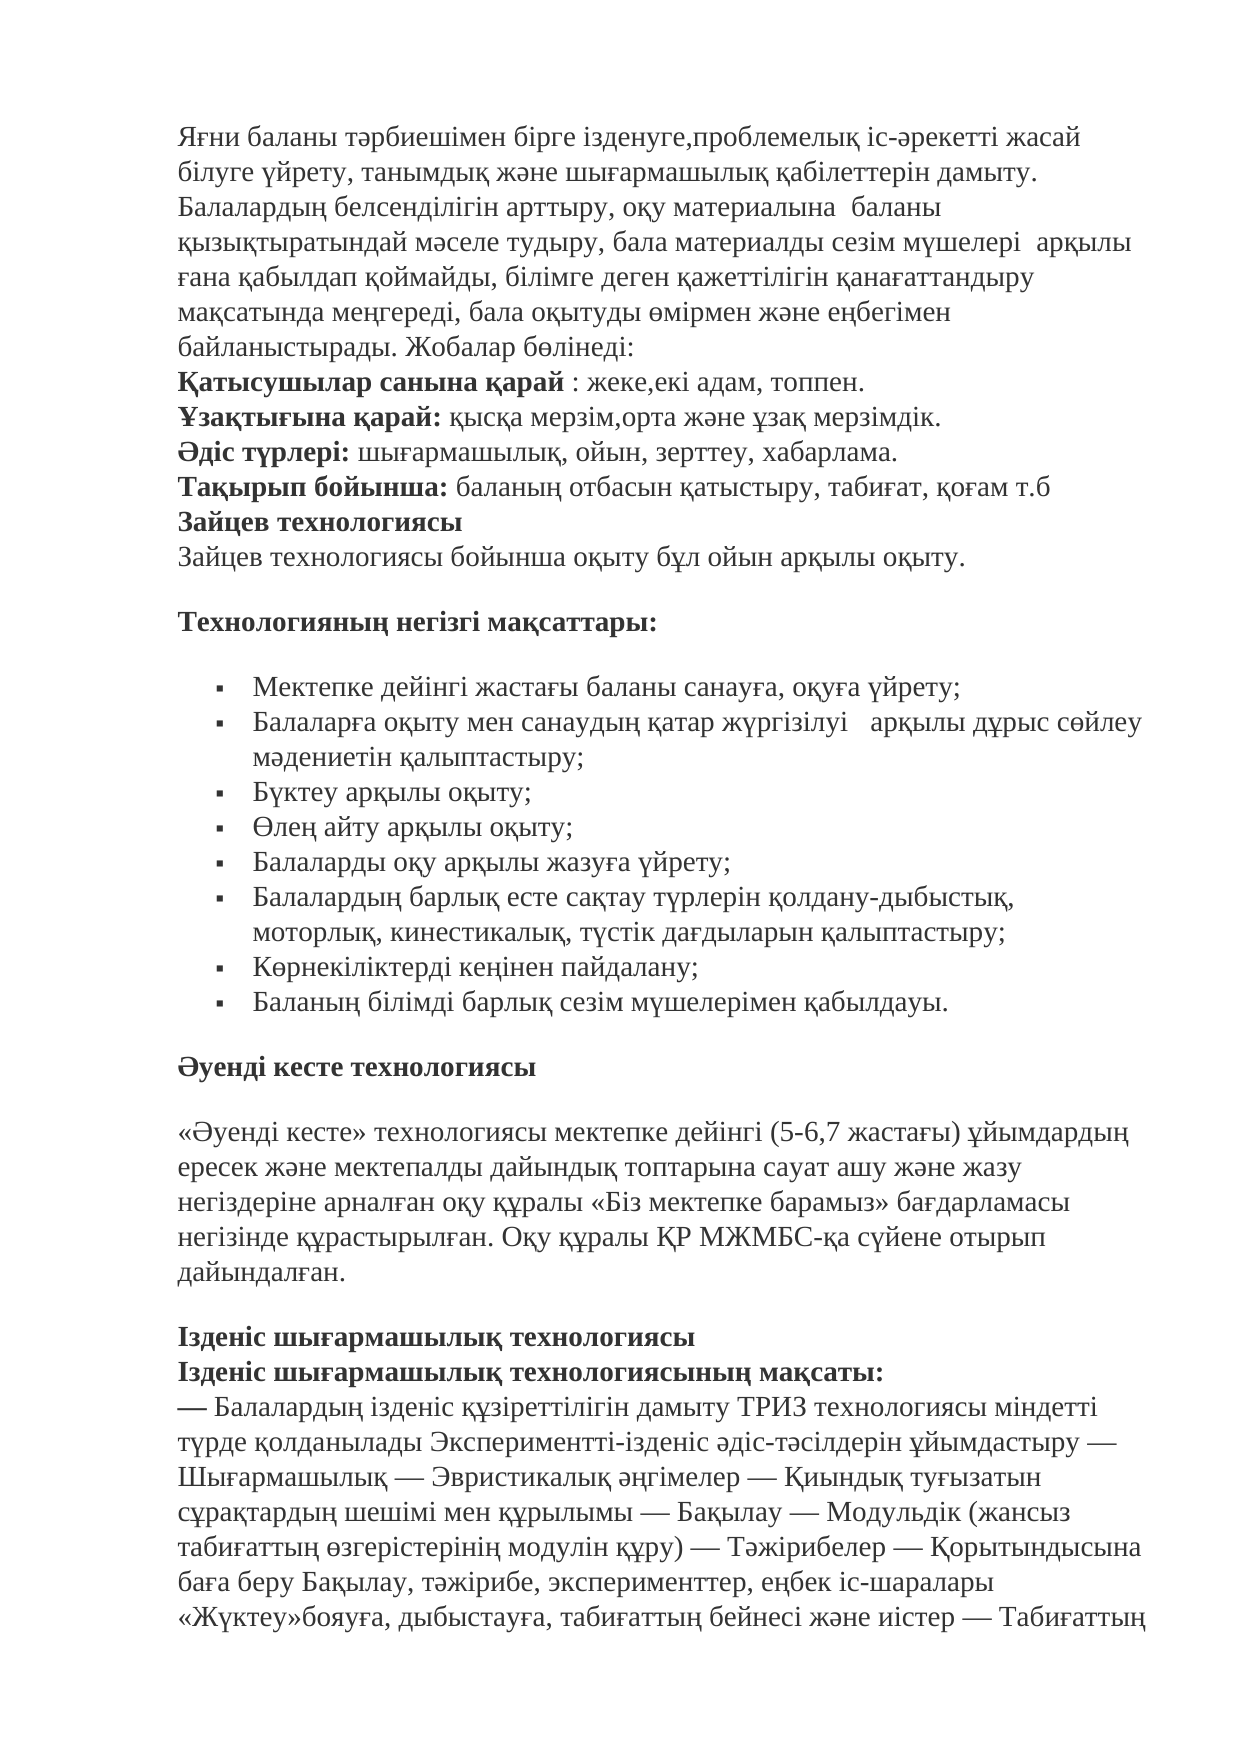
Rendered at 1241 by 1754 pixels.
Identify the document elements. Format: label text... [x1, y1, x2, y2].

text Тақырып бойынша: баланың отбасын қатыстыру, табиғат, қоғам т.б [177, 468, 1152, 503]
list Баланың білімді барлық сезім мүшелерімен қабылдауы. [215, 983, 1152, 1018]
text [177, 1388, 1152, 1633]
list Балаларды оқу арқылы жазуға үйрету; [215, 843, 1152, 878]
list Балалардың барлық есте сақтау түрлерін қолдану-дыбыстық, моторлық, кинестикалық, түстік дағдыларын қалыптастыру; [215, 878, 1152, 948]
list Өлең айту арқылы оқыту; [215, 808, 1152, 843]
list Көрнекіліктерді кеңінен пайдалану; [215, 948, 1152, 983]
text Әуенді кесте технологиясы [177, 1048, 1152, 1083]
text «Әуенді кесте» технологиясы мектепке дейінгі (5-6,7 жастағы) ұйымдардың ересек және мектепалды дайындық топтарына сауат ашу және жазу негіздеріне арналған оқу құралы «Біз мектепке барамыз» бағдарламасы негізінде құрастырылған. Оқу құралы ҚР МЖМБС-қа сүйене отырып дайындалған. [177, 1113, 1152, 1288]
text Ізденіс шығармашылық технологиясының мақсаты: [177, 1353, 1152, 1388]
text Әдіс түрлері: шығармашылық, ойын, зерттеу, хабарлама. [177, 433, 1152, 468]
text Ұзақтығына қарай: қысқа мерзім,орта және ұзақ мерзімдік. [177, 398, 1152, 433]
text Зайцев технологиясы бойынша оқыту бұл ойын арқылы оқыту. [177, 538, 1152, 573]
list Балаларға оқыту мен санаудың қатар жүргізілуі арқылы дұрыс сөйлеу мәдениетін қалыптастыру; [215, 703, 1152, 773]
list Бүктеу арқылы оқыту; [215, 773, 1152, 808]
list Мектепке дейінгі жастағы баланы санауға, оқуға үйрету; [215, 668, 1152, 703]
text Қатысушылар санына қарай : жеке,екі адам, топпен. [177, 363, 1152, 398]
text Технологияның негізгі мақсаттары: [177, 603, 1152, 638]
text Зайцев технологиясы [177, 503, 1152, 538]
text Ізденіс шығармашылық технологиясы [177, 1318, 1152, 1353]
text Яғни баланы тәрбиешімен бірге ізденуге,проблемелық іс-әрекетті жасай білуге үйрету, танымдық және шығармашылық қабілеттерін дамыту. Балалардың белсенділігін арттыру, оқу материалына баланы қызықтыратындай мәселе тудыру, бала материалды сезім мүшелері арқылы ғана қабылдап қоймайды, білімге деген қажеттілігін қанағаттандыру мақсатында меңгереді, бала оқытуды өмірмен және еңбегімен байланыстырады. Жобалар бөлінеді: [177, 118, 1152, 363]
